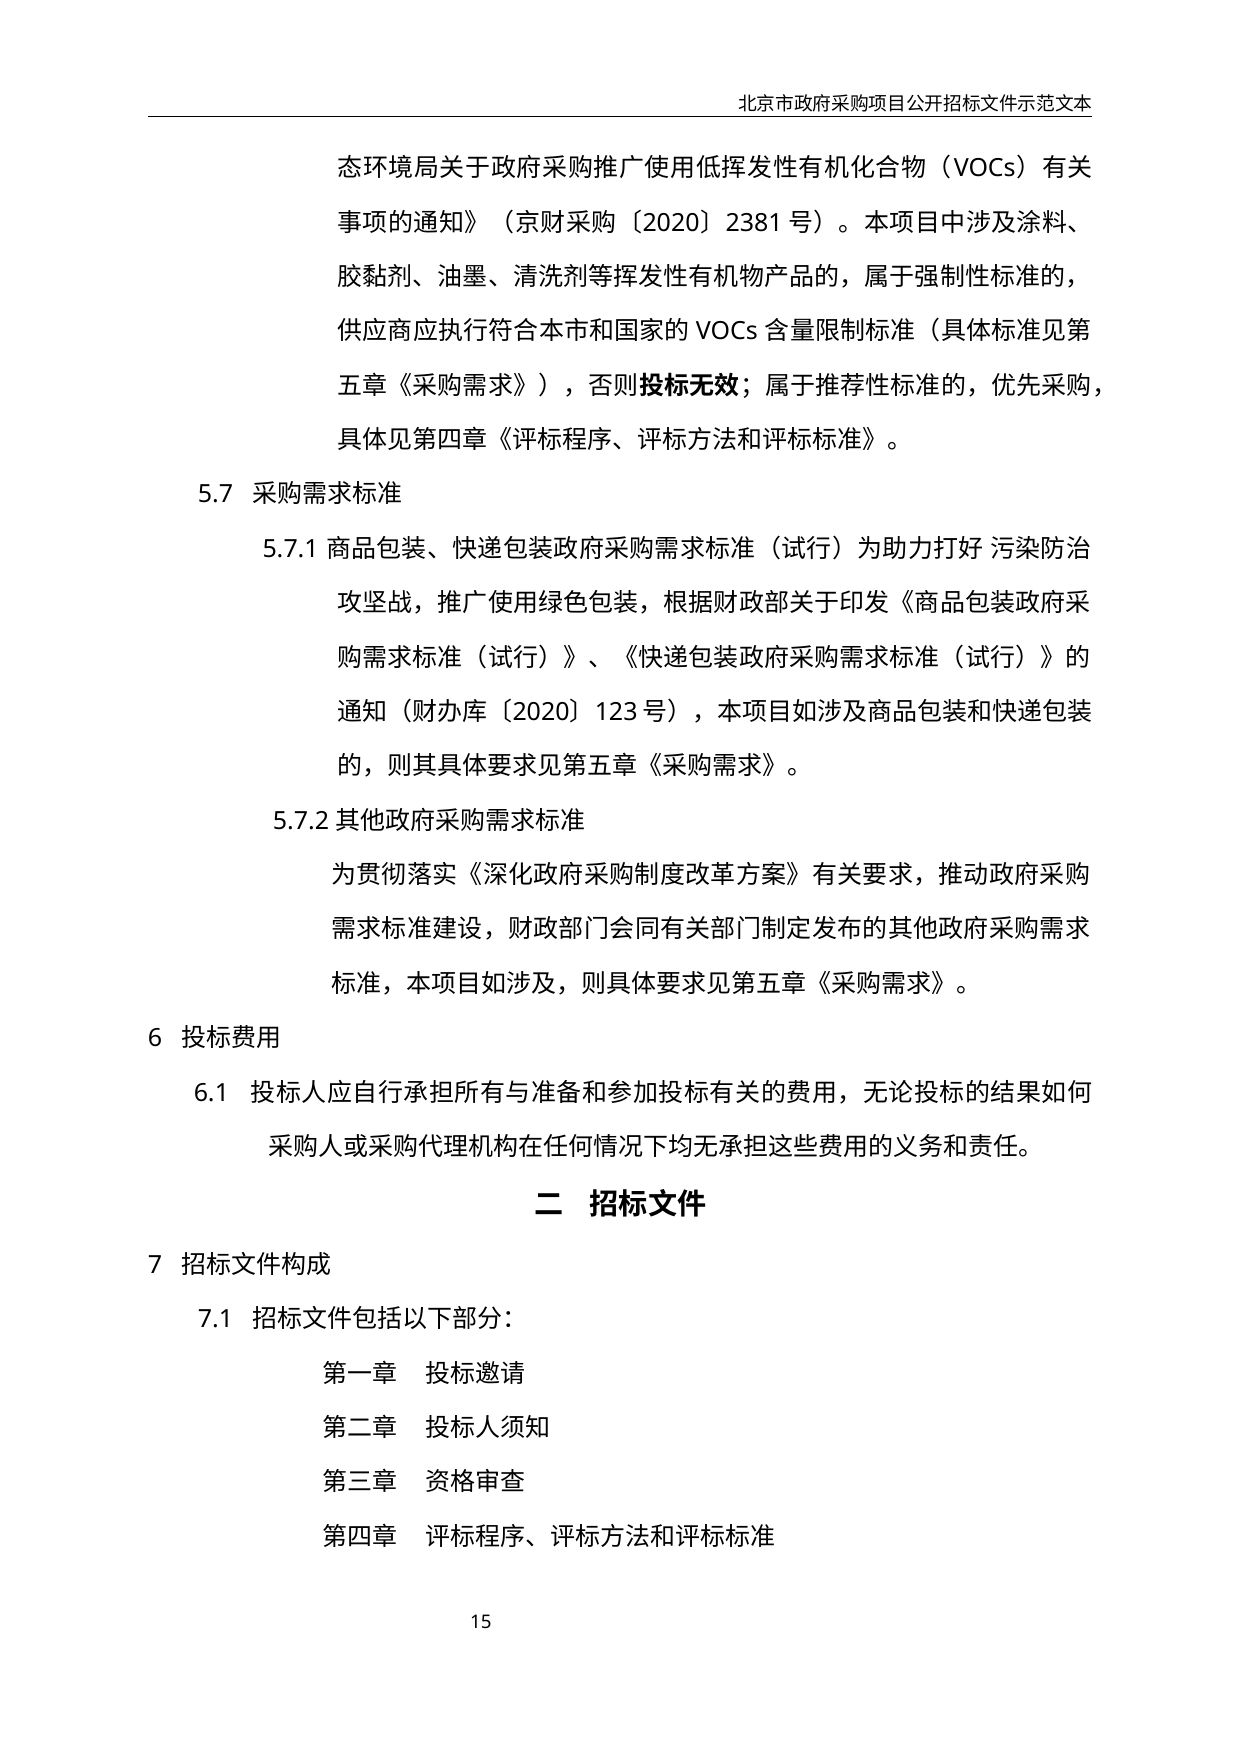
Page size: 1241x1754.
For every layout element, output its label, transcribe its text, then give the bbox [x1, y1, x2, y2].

text 7.1 招标文件包括以下部分： [148, 1299, 1092, 1335]
text 7 招标文件构成 [148, 1244, 1092, 1281]
text 为贯彻落实《深化政府采购制度改革方案》有关要求，推动政府采购需求标准建设，财政部门会同有关部门制定发布的其他政府采购需求标准，本项目如涉及，则具体要求见第五章《采购需求》。 [331, 854, 1092, 999]
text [262, 148, 1092, 456]
text 第二章 投标人须知 [148, 1407, 1092, 1444]
text 第一章 投标邀请 [148, 1353, 1092, 1389]
text 二 招标文件 [148, 1181, 1092, 1223]
text 第四章 评标程序、评标方法和评标标准 [148, 1516, 1092, 1552]
text 6.1 投标人应自行承担所有与准备和参加投标有关的费用，无论投标的结果如何，采购人或采购代理机构在任何情况下均无承担这些费用的义务和责任。 [193, 1072, 1092, 1163]
text 6 投标费用 [148, 1018, 1092, 1054]
text 5.7 采购需求标准 [148, 474, 1092, 510]
text 5.7.2 其他政府采购需求标准 [148, 800, 1092, 836]
text 第三章 资格审查 [148, 1462, 1092, 1498]
text 5.7.1 商品包装、快递包装政府采购需求标准（试行）为助力打好 污染防治攻坚战，推广使用绿色包装，根据财政部关于印发《商品包装政府采购需求标准（试行）》、《快递包装政府采购需求标准（试行）》的通知（财办库〔2020〕123号），本项目如涉及商品包装和快递包装的，则其具体要求见第五章《采购需求》。 [262, 528, 1092, 782]
